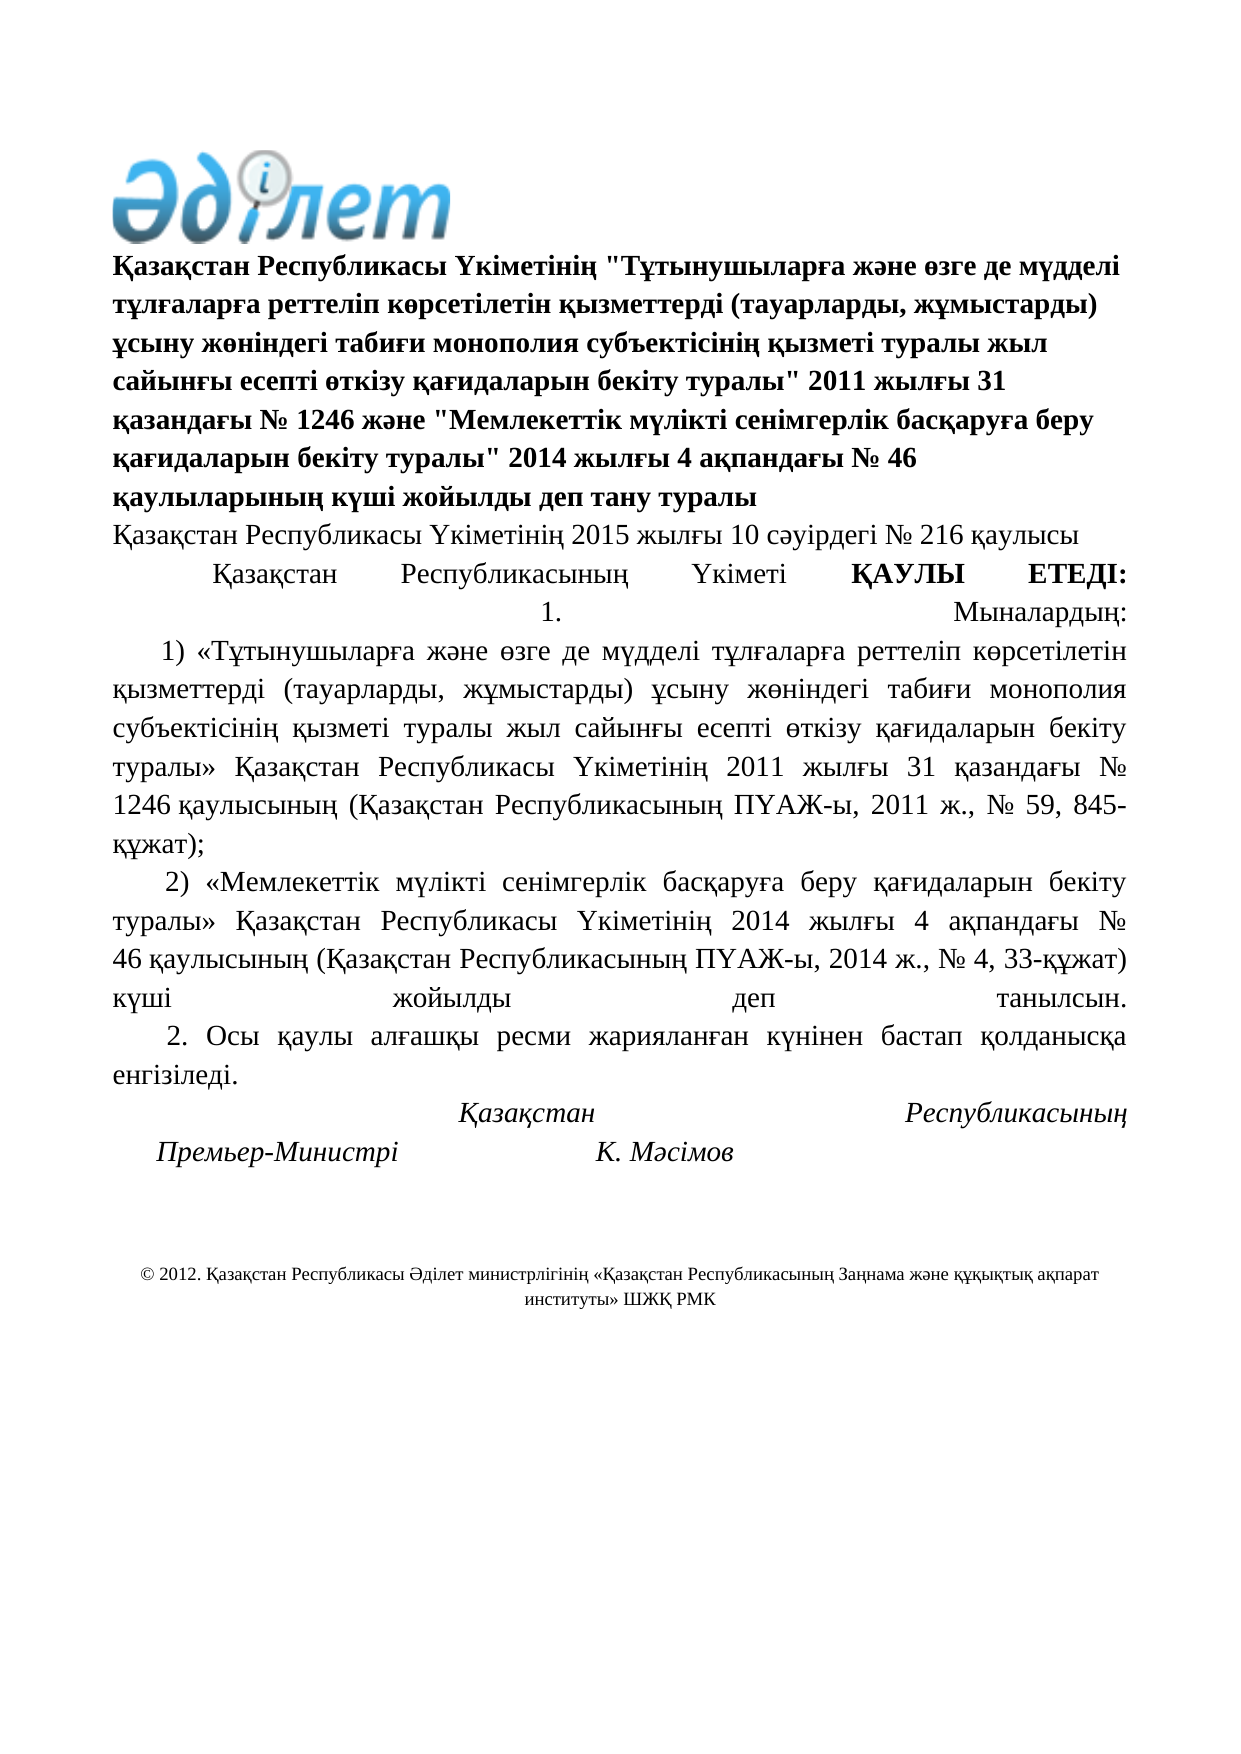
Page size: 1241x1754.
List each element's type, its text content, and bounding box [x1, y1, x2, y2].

picture [112, 150, 451, 244]
text © 2012. Қазақстан Республикасы Әділет министрлігінің «Қазақстан Республикасының Заңнама және құқықтық ақпарат институты» ШЖҚ РМК [112, 1263, 1128, 1309]
text Қазақстан Республикасының Үкіметі ҚАУЛЫ ЕТЕДІ: 1. Мыналардың: 1) «Тұтынушыларға және өзге де мүдделi тұлғаларға реттелiп көрсетiлетiн қызметтерді (тауарларды, жұмыстарды) ұсыну жөнiндегi табиғи монополия субъектiсiнiң қызметi туралы жыл сайынғы есептi өткiзу қағидаларын бекіту туралы» Қазақстан Республикасы Үкіметінің 2011 жылғы 31 қазандағы № 1246 қаулысының (Қазақстан Республикасының ПҮАЖ-ы, 2011 ж., № 59, 845-құжат); 2) «Мемлекеттік мүлікті сенімгерлік басқаруға беру қағидаларын бекіту туралы» Қазақстан Республикасы Үкіметінің 2014 жылғы 4 ақпандағы № 46 қаулысының (Қазақстан Республикасының ПҮАЖ-ы, 2014 ж., № 4, 33-құжат) күші жойылды деп танылсын. 2. Осы қаулы алғашқы ресми жарияланған күнiнен бастап қолданысқа енгiзiледi. [112, 556, 1128, 1091]
text Қазақстан Республикасының Премьер-Министрі К. Мәсімов [112, 1096, 1128, 1168]
text Қазақстан Республикасы Yкiметінің "Тұтынушыларға және өзге де мүдделi тұлғаларға реттелiп көрсетiлетiн қызметтерді (тауарларды, жұмыстарды) ұсыну жөнiндегi табиғи монополия субъектiсiнiң қызметi туралы жыл сайынғы есептi өткiзу қағидаларын бекіту туралы" 2011 жылғы 31 қазандағы № 1246 және "Мемлекеттік мүлікті сенімгерлік басқаруға беру қағидаларын бекіту туралы" 2014 жылғы 4 ақпандағы № 46 қаулыларының күші жойылды деп тану туралы [112, 248, 1128, 512]
text Қазақстан Республикасы Үкіметінің 2015 жылғы 10 сәуірдегі № 216 қаулысы [112, 517, 1128, 551]
